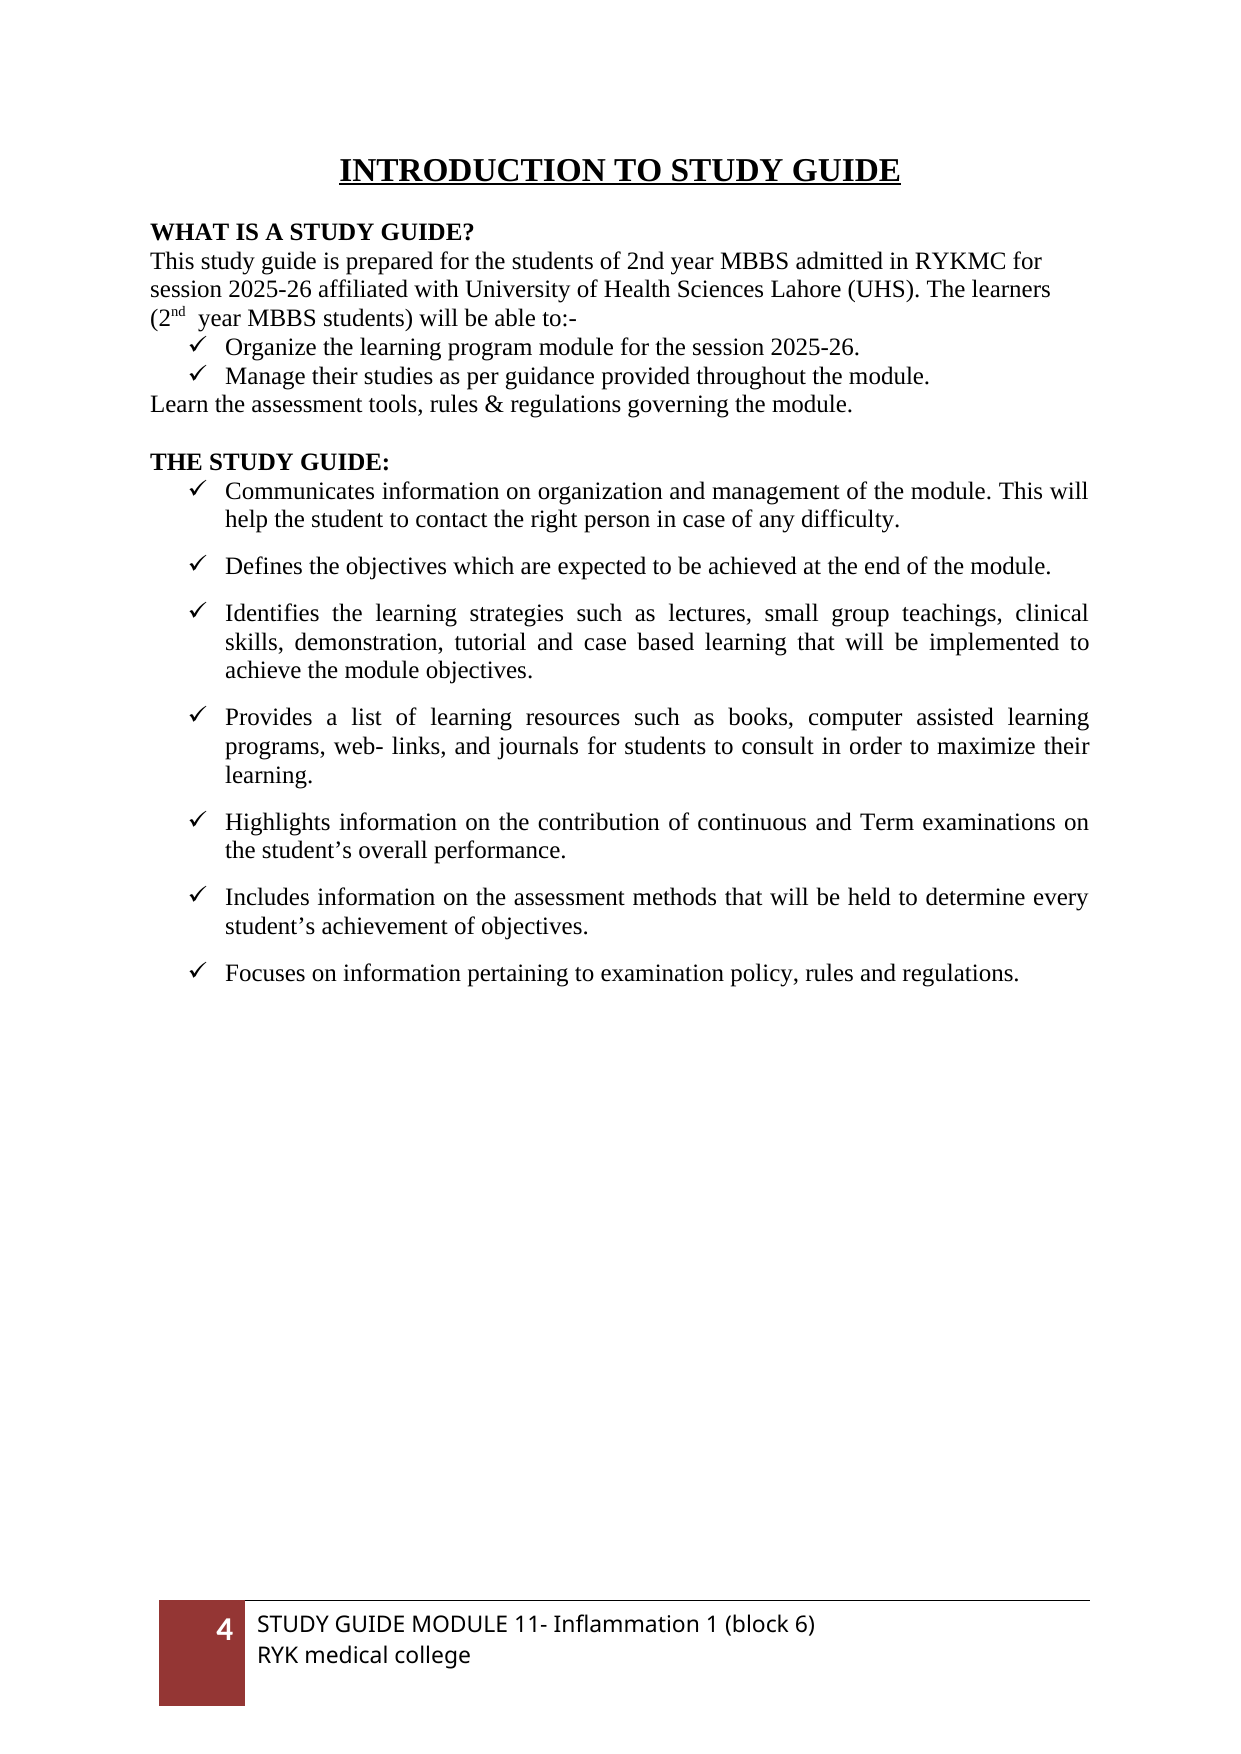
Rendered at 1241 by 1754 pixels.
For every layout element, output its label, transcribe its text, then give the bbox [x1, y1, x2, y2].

list Organize the learning program module for the session 2025-26. [187, 332, 1090, 361]
text THE STUDY GUIDE: [150, 447, 1090, 476]
list Communicates information on organization and management of the module. This will help the student to contact the right person in case of any difficulty. [187, 476, 1090, 533]
list Manage their studies as per guidance provided throughout the module. [187, 361, 1090, 389]
text Learn the assessment tools, rules & regulations governing the module. [150, 389, 1090, 418]
list Highlights information on the contribution of continuous and Term examinations on the student’s overall performance. [187, 807, 1090, 864]
text WHAT IS A STUDY GUIDE? [150, 217, 1090, 246]
list Defines the objectives which are expected to be achieved at the end of the module. [187, 551, 1090, 580]
list Identifies the learning strategies such as lectures, small group teachings, clinical skills, demonstration, tutorial and case based learning that will be implemented to achieve the module objectives. [187, 598, 1090, 684]
text INTRODUCTION TO STUDY GUIDE [150, 150, 1090, 188]
text This study guide is prepared for the students of 2nd year MBBS admitted in RYKMC for session 2025-26 affiliated with University of Health Sciences Lahore (UHS). The learners (2nd year MBBS students) will be able to:- [150, 246, 1090, 332]
list Focuses on information pertaining to examination policy, rules and regulations. [187, 958, 1090, 986]
list Includes information on the assessment methods that will be held to determine every student’s achievement of objectives. [187, 882, 1090, 940]
list Provides a list of learning resources such as books, computer assisted learning programs, web- links, and journals for students to consult in order to maximize their learning. [187, 702, 1090, 789]
